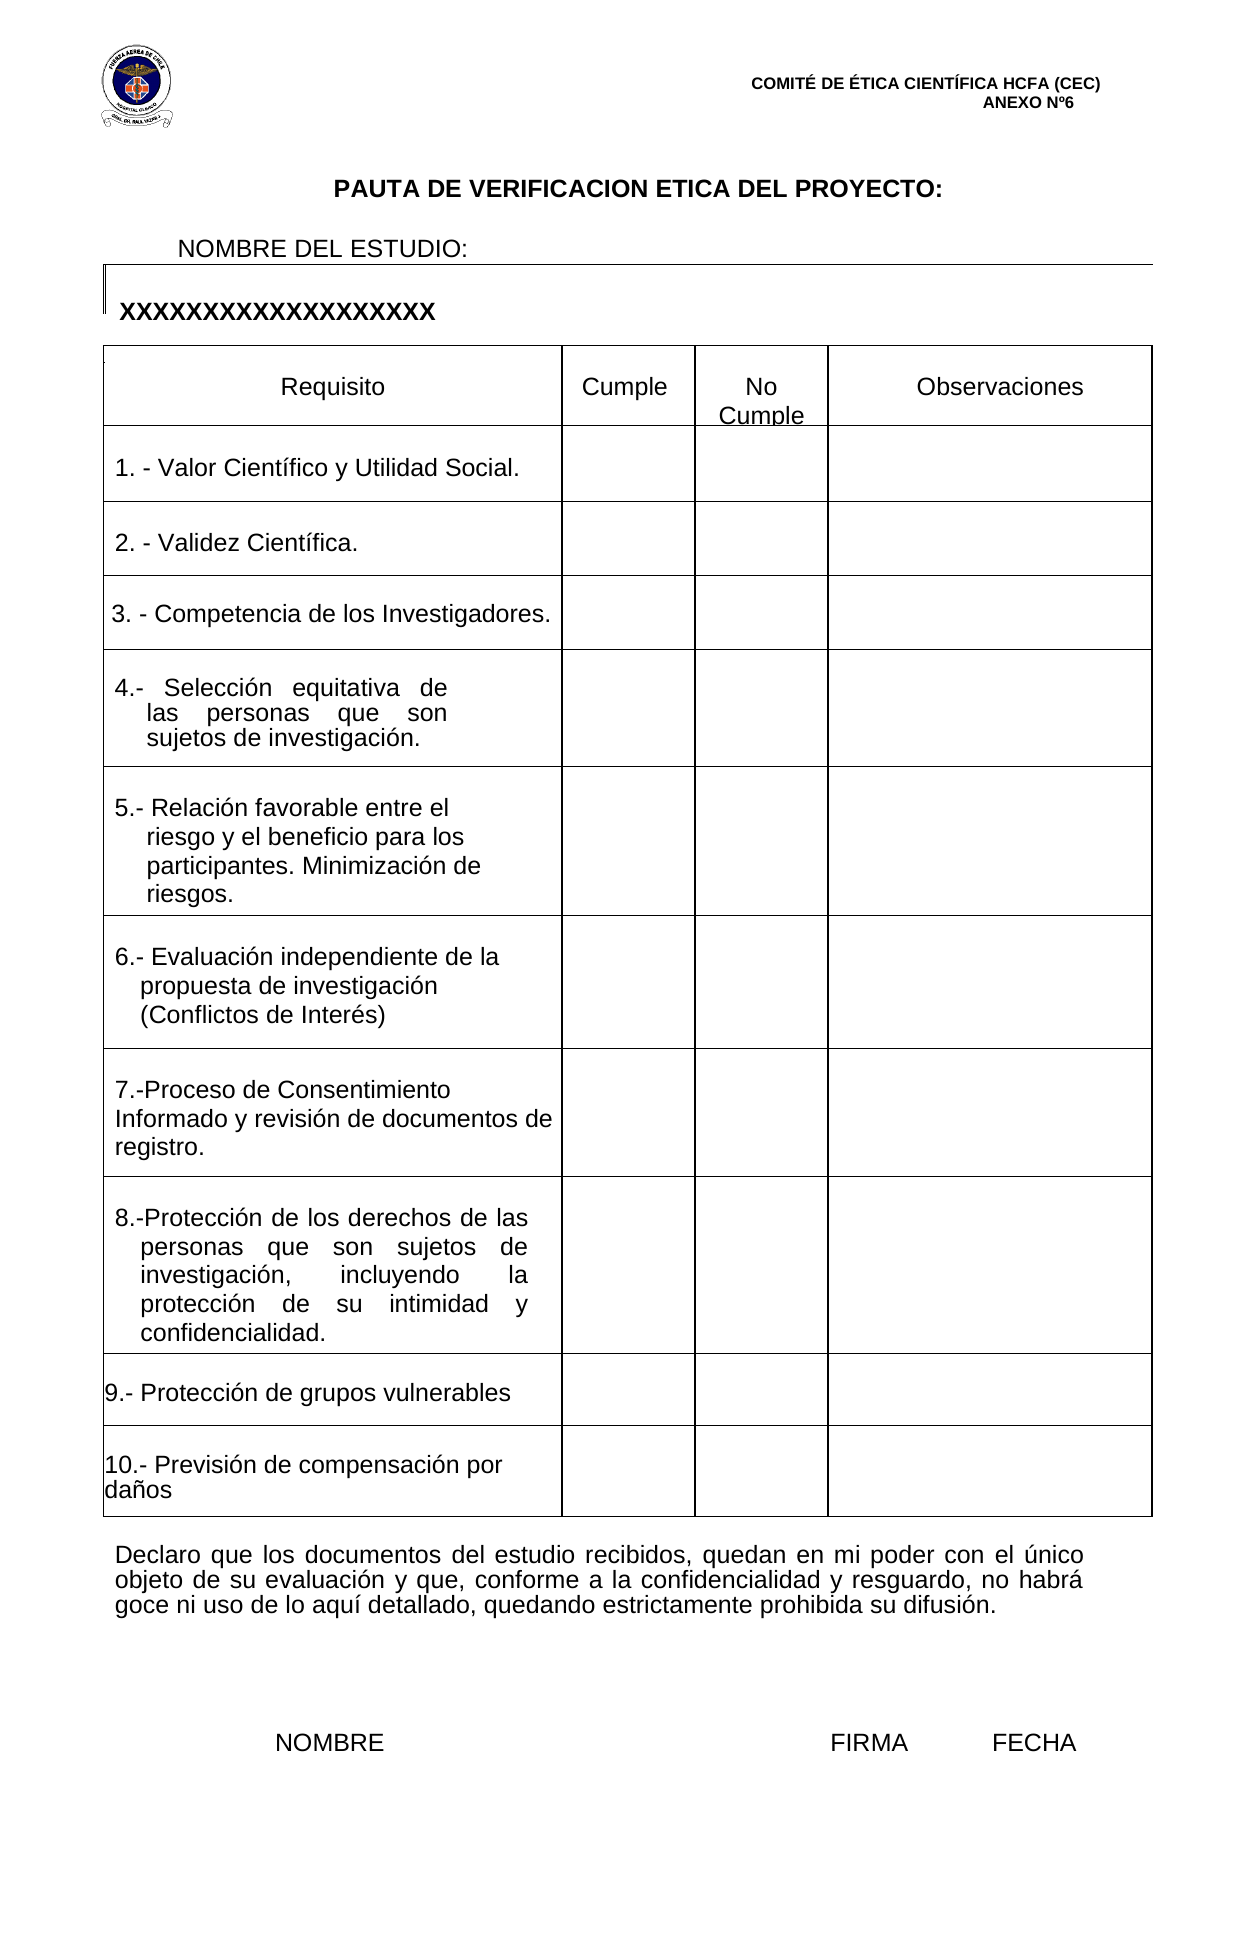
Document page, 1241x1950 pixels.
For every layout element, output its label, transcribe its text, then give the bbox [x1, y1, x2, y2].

table_cell [696, 1354, 827, 1425]
table_cell [563, 1177, 694, 1353]
text Declaro que los documentos del estudio recibidos, quedan en mi poder con el único objeto de su evaluación y que, conforme a la confidencialidad y resguardo, no habrá goce ni uso de lo aquí detallado, quedando estrictamente prohibida su difusión. [114, 1543, 1084, 1618]
text NOMBRE DEL ESTUDIO: [177, 235, 1102, 262]
text XXXXXXXXXXXXXXXXXXX [119, 303, 1102, 324]
table_cell [563, 426, 694, 501]
table_cell [696, 916, 827, 1048]
table_cell [696, 767, 827, 915]
table_cell [829, 426, 1151, 501]
table_cell [563, 576, 694, 648]
table_cell [563, 650, 694, 766]
table_cell [696, 576, 827, 648]
table_cell [563, 1049, 694, 1176]
table_header Cumple [563, 346, 694, 425]
table_cell 4.- Selección equitativa de las personas que son sujetos de investigación. [104, 650, 561, 766]
table_cell 8.-Protección de los derechos de las personas que son sujetos de investigación, incluyendo la protección de su intimidad y confidencialidad. [104, 1177, 561, 1353]
table_header Requisito [104, 346, 561, 425]
table_cell [829, 502, 1151, 575]
picture [100, 43, 174, 129]
table_cell [563, 502, 694, 575]
table_cell [829, 650, 1151, 766]
table_cell [829, 1354, 1151, 1425]
table_cell [696, 1426, 827, 1516]
table_cell 2. - Validez Científica. [104, 502, 561, 575]
table_cell [563, 1354, 694, 1425]
table_cell [696, 1177, 827, 1353]
table_cell [563, 916, 694, 1048]
table_cell [829, 916, 1151, 1048]
table_cell [563, 767, 694, 915]
table_cell [696, 426, 827, 501]
table_cell 10.- Previsión de compensación por daños [104, 1426, 561, 1516]
table_cell [829, 767, 1151, 915]
table_cell 3. - Competencia de los Investigadores. [104, 576, 561, 648]
table_header Observaciones [829, 346, 1151, 425]
table_cell [696, 650, 827, 766]
table_cell [829, 1049, 1151, 1176]
table_cell 6.- Evaluación independiente de la propuesta de investigación (Conflictos de Interés) [104, 916, 561, 1048]
table_cell [829, 1177, 1151, 1353]
table_cell [829, 576, 1151, 648]
table_cell 1. - Valor Científico y Utilidad Social. [104, 426, 561, 501]
table_cell 7.-Proceso de Consentimiento Informado y revisión de documentos de registro. [104, 1049, 561, 1176]
table_cell 9.- Protección de grupos vulnerables [104, 1354, 561, 1425]
table_header No Cumple [696, 346, 827, 425]
text NOMBRE FIRMA FECHA [275, 1728, 1102, 1756]
table_cell [829, 1426, 1151, 1516]
table_cell [696, 1049, 827, 1176]
table_cell [696, 502, 827, 575]
text PAUTA DE VERIFICACION ETICA DEL PROYECTO: [333, 174, 1102, 203]
table_cell 5.- Relación favorable entre el riesgo y el beneficio para los participantes. Minimización de riesgos. [104, 767, 561, 915]
table_cell [563, 1426, 694, 1516]
